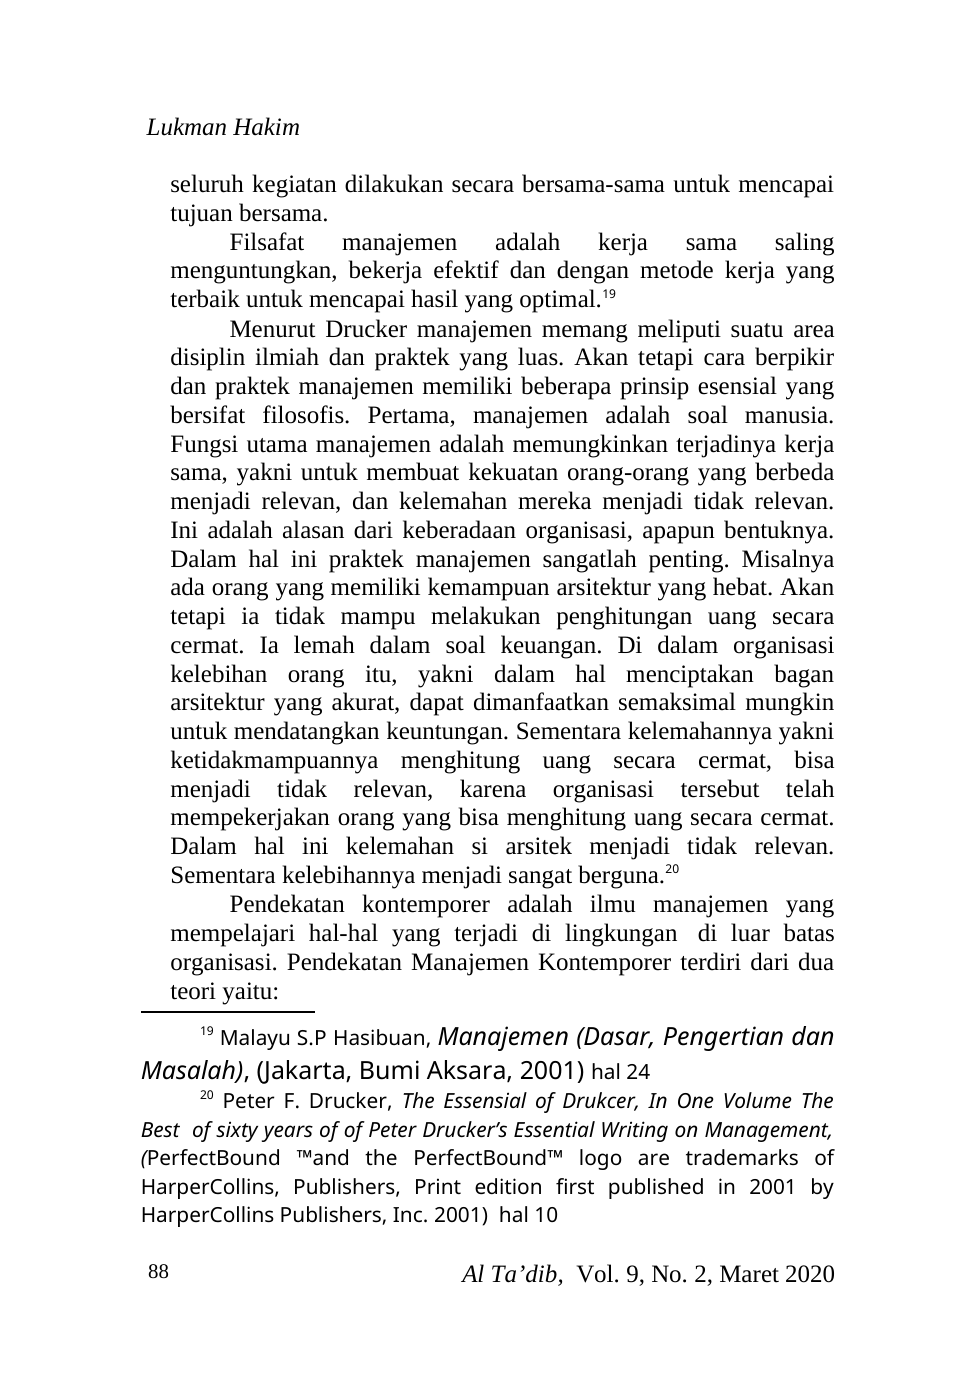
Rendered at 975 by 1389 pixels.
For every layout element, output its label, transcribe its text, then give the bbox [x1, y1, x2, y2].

list Menurut Drucker manajemen memang meliputi suatu area disiplin ilmiah dan praktek yang luas. Akan tetapi cara berpikir dan praktek manajemen memiliki beberapa prinsip esensial yang bersifat filosofis. Pertama, manajemen adalah soal manusia. Fungsi utama manajemen adalah memungkinkan terjadinya kerja sama, yakni untuk membuat kekuatan orang-orang yang berbeda menjadi relevan, dan kelemahan mereka menjadi tidak relevan. Ini adalah alasan dari keberadaan organisasi, apapun bentuknya. Dalam hal ini praktek manajemen sangatlah penting. Misalnya ada orang yang memiliki kemampuan arsitektur yang hebat. Akan tetapi ia tidak mampu melakukan penghitungan uang secara cermat. Ia lemah dalam soal keuangan. Di dalam organisasi kelebihan orang itu, yakni dalam hal menciptakan bagan arsitektur yang akurat, dapat dimanfaatkan semaksimal mungkin untuk mendatangkan keuntungan. Sementara kelemahannya yakni ketidakmampuannya menghitung uang secara cermat, bisa menjadi tidak relevan, karena organisasi tersebut telah mempekerjakan orang yang bisa menghitung uang secara cermat. Dalam hal ini kelemahan si arsitek menjadi tidak relevan. Sementara kelebihannya menjadi sangat berguna. [170, 314, 835, 889]
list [170, 169, 835, 227]
list Filsafat manajemen adalah kerja sama saling menguntungkan, bekerja efektif dan dengan metode kerja yang terbaik untuk mencapai hasil yang optimal. [170, 227, 835, 314]
list Pendekatan kontemporer adalah ilmu manajemen yang mempelajari hal-hal yang terjadi di lingkungan di luar batas organisasi. Pendekatan Manajemen Kontemporer terdiri dari dua teori yaitu: [170, 889, 835, 1004]
